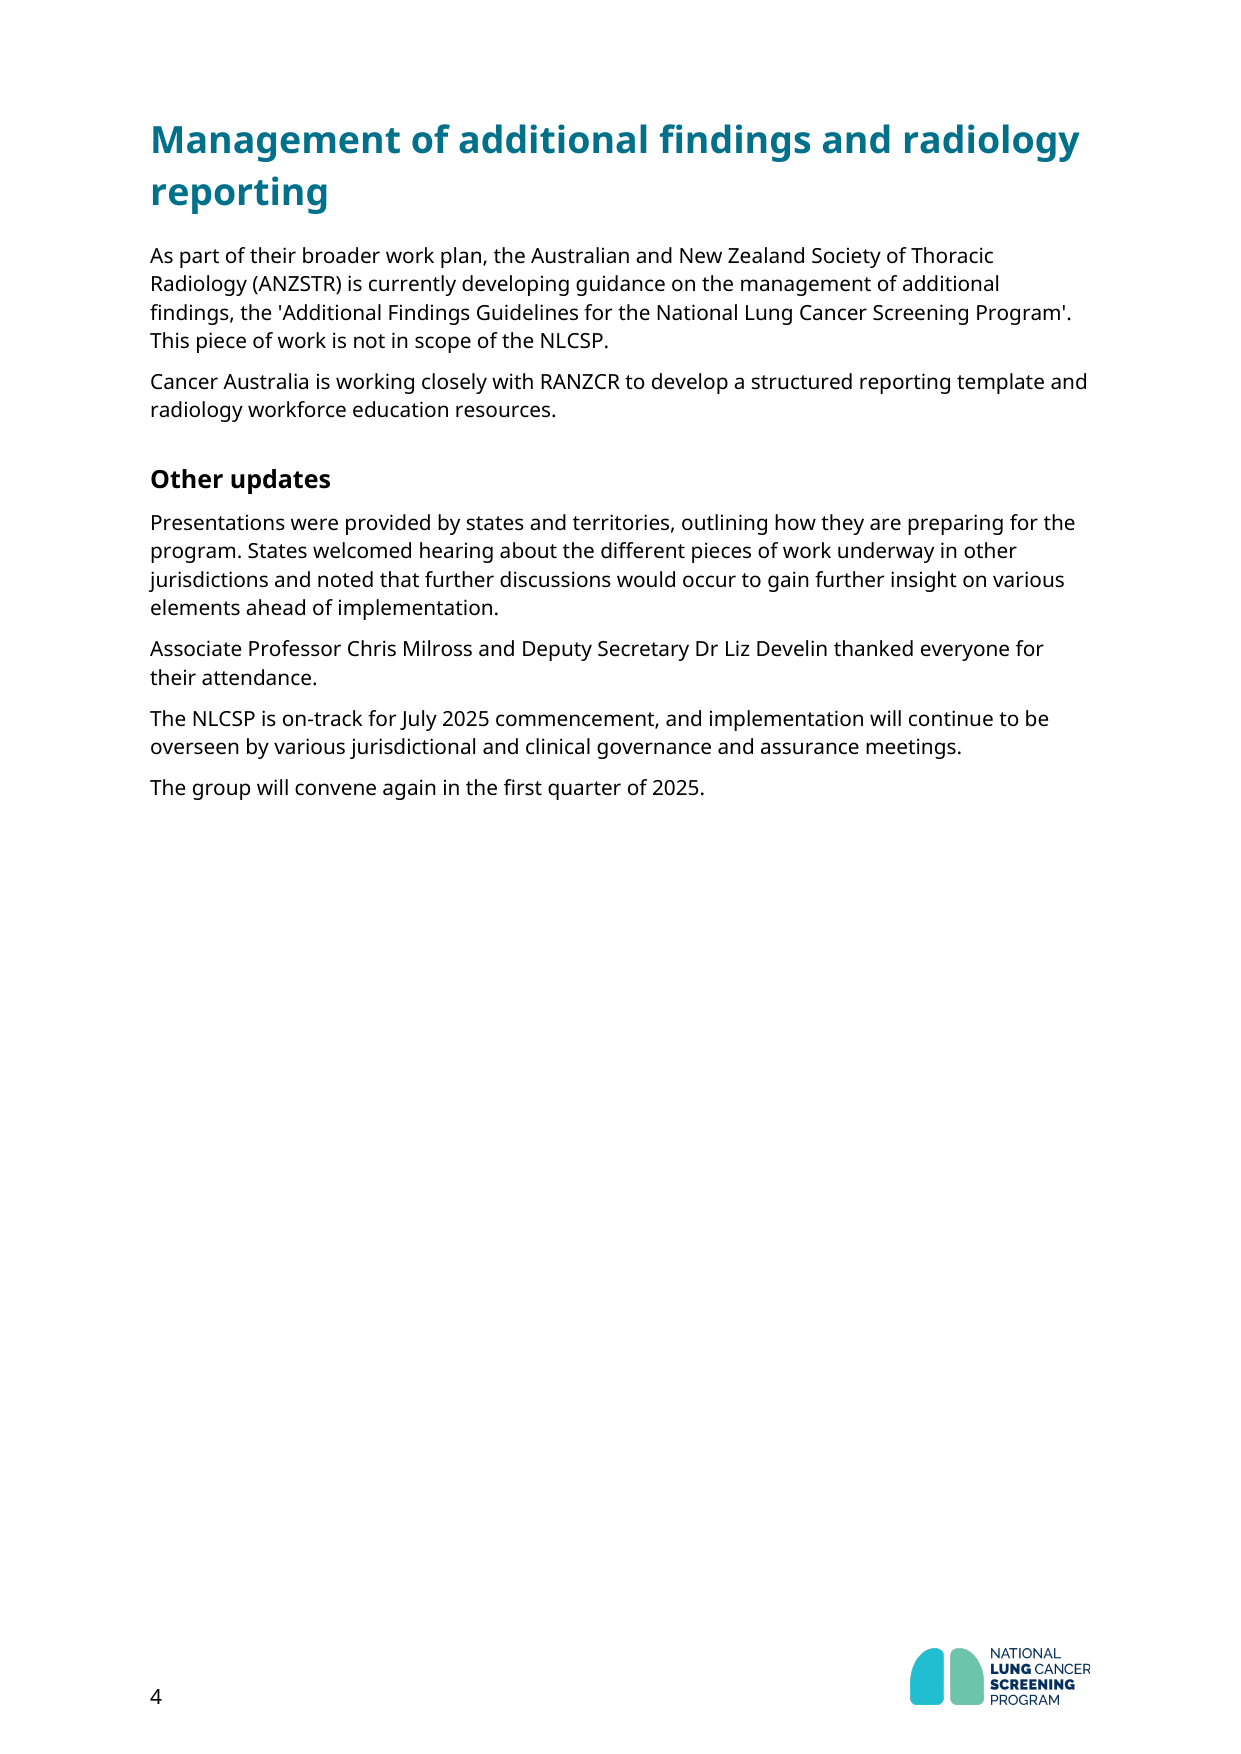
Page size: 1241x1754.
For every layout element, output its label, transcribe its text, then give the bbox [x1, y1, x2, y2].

text The group will convene again in the first quarter of 2025. [150, 773, 1090, 802]
text As part of their broader work plan, the Australian and New Zealand Society of Thoracic Radiology (ANZSTR) is currently developing guidance on the management of additional findings, the 'Additional Findings Guidelines for the National Lung Cancer Screening Program'. This piece of work is not in scope of the NLCSP. [150, 241, 1090, 355]
picture [910, 1648, 1091, 1705]
text The NLCSP is on-track for July 2025 commencement, and implementation will continue to be overseen by various jurisdictional and clinical governance and assurance meetings. [150, 704, 1090, 761]
subtitle Management of additional findings and radiology reporting [150, 114, 1090, 216]
text Associate Professor Chris Milross and Deputy Secretary Dr Liz Develin thanked everyone for their attendance. [150, 634, 1090, 691]
text Presentations were provided by states and territories, outlining how they are preparing for the program. States welcomed hearing about the different pieces of work underway in other jurisdictions and noted that further discussions would occur to gain further insight on various elements ahead of implementation. [150, 508, 1090, 622]
text Cancer Australia is working closely with RANZCR to develop a structured reporting template and radiology workforce education resources. [150, 367, 1090, 424]
subtitle Other updates [150, 462, 1090, 496]
